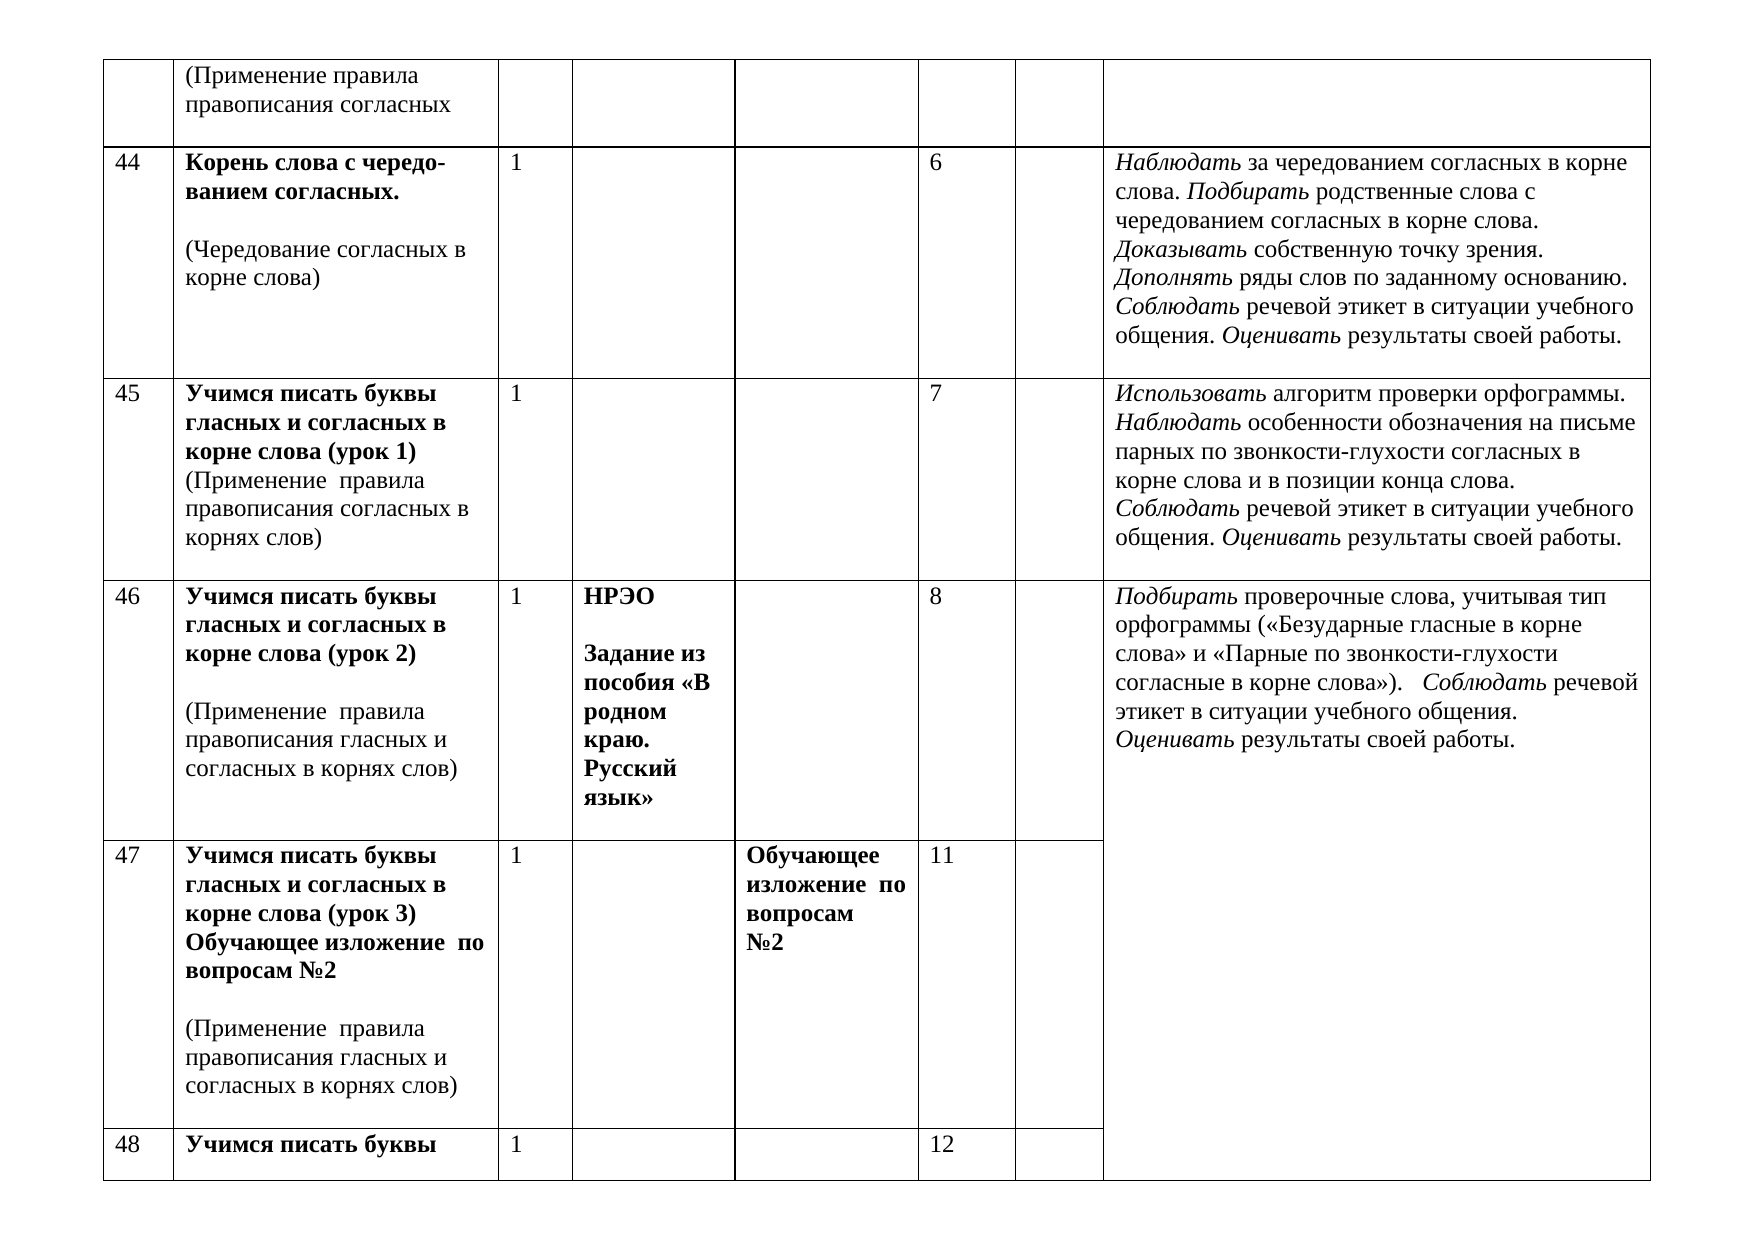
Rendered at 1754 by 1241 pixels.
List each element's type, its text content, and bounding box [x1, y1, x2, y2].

table_cell 45 [104, 379, 173, 580]
table_cell 44 [104, 148, 173, 377]
table_cell [573, 148, 734, 377]
table_cell Корень слова с чередо-ванием согласных. (Чередование согласных в корне слова) [174, 148, 498, 377]
table_cell 5 [919, 60, 1015, 146]
table_cell [736, 60, 918, 146]
table_cell 47 [104, 841, 173, 1128]
table_cell 48 [104, 1129, 173, 1180]
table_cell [174, 60, 498, 146]
table_cell Обучающее изложение по вопросам №2 [736, 841, 918, 1128]
table_cell НРЭО Задание из пособия «В родном краю. Русский язык» [573, 581, 734, 839]
table_cell 1 [499, 1129, 572, 1180]
table_cell [573, 841, 734, 1128]
table_cell 1 [499, 60, 572, 146]
table_cell [1016, 1129, 1103, 1180]
table_cell 1 [499, 148, 572, 377]
table_cell [1016, 581, 1103, 839]
table_cell Учимся писать буквы гласных и согласных в корне слова (урок 3) Обучающее изложение по вопросам №2 (Применение правила правописания гласных и согласных в корнях слов) [174, 841, 498, 1128]
table_cell [1016, 841, 1103, 1128]
table_cell [736, 581, 918, 839]
table_cell [573, 1129, 734, 1180]
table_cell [174, 1129, 498, 1180]
table_cell 11 [919, 841, 1015, 1128]
table_cell Наблюдать за чередованием согласных в корне слова. Подбирать родственные слова с чередованием согласных в корне слова. Доказывать собственную точку зрения. Дополнять ряды слов по заданному основанию. Соблюдать речевой этикет в ситуации учебного общения. Оценивать результаты своей работы. [1104, 148, 1650, 377]
table_cell [573, 379, 734, 580]
table_cell [1016, 148, 1103, 377]
table_cell 1 [499, 379, 572, 580]
table_cell 7 [919, 379, 1015, 580]
table_cell [736, 1129, 918, 1180]
table_cell 8 [919, 581, 1015, 839]
table_cell 43 [104, 60, 173, 146]
table_cell Учимся писать буквы гласных и согласных в корне слова (урок 2) (Применение правила правописания гласных и согласных в корнях слов) [174, 581, 498, 839]
table_cell [1016, 379, 1103, 580]
table_cell [1016, 60, 1103, 146]
table_cell [573, 60, 734, 146]
table_cell [736, 148, 918, 377]
table_cell 6 [919, 148, 1015, 377]
table_cell 46 [104, 581, 173, 839]
table_cell Подбирать проверочные слова, учитывая тип орфограммы («Безударные гласные в корне слова» и «Парные по звонкости-глухости согласные в корне слова»). Соблюдать речевой этикет в ситуации учебного общения. Оценивать результаты своей работы. [1104, 581, 1650, 1180]
table_cell [736, 379, 918, 580]
table_cell Учимся писать буквы гласных и согласных в корне слова (урок 1) (Применение правила правописания согласных в корнях слов) [174, 379, 498, 580]
table_cell 1 [499, 841, 572, 1128]
table_cell 12 [919, 1129, 1015, 1180]
table_cell 1 [499, 581, 572, 839]
table_cell Использовать алгоритм проверки орфограммы. Наблюдать особенности обозначения на письме парных по звонкости-глухости согласных в корне слова и в позиции конца слова. Соблюдать речевой этикет в ситуации учебного общения. Оценивать результаты своей работы. [1104, 379, 1650, 580]
